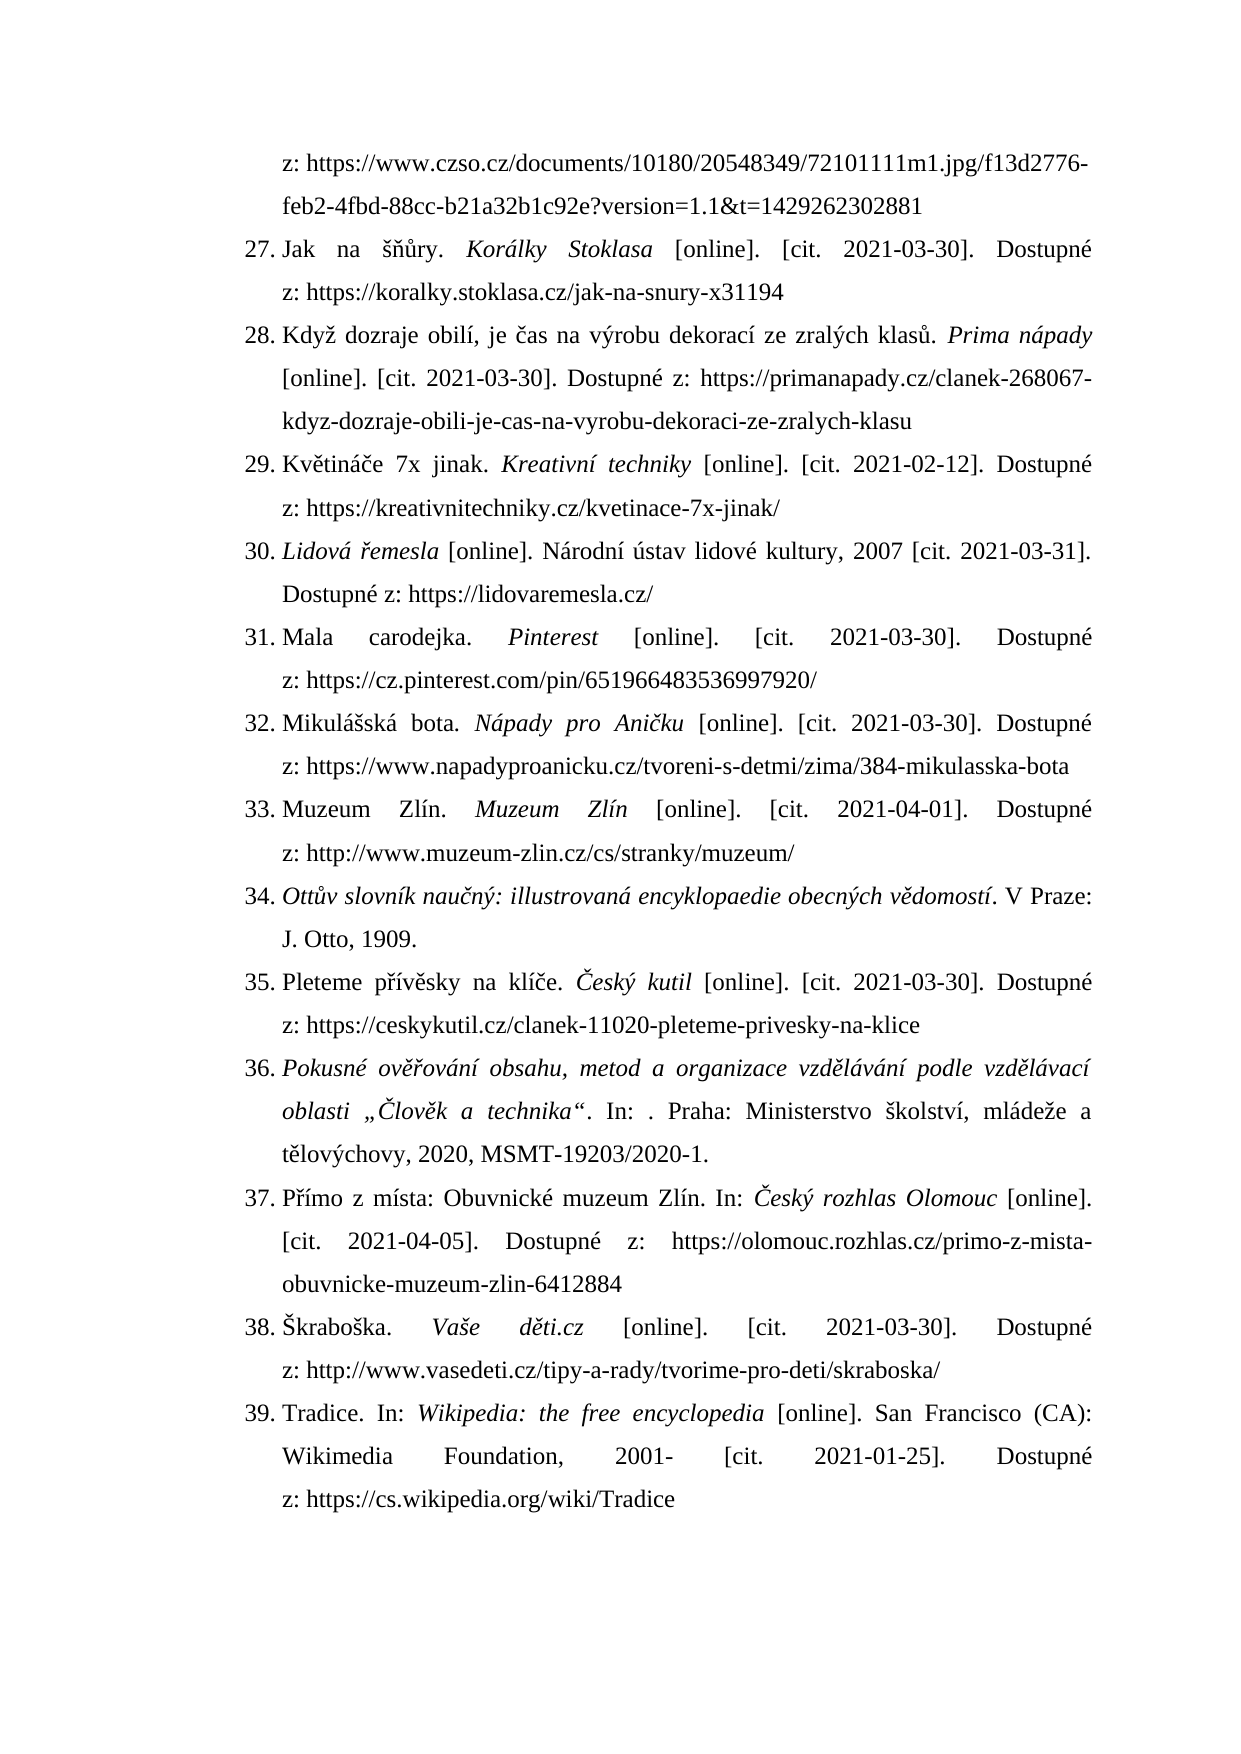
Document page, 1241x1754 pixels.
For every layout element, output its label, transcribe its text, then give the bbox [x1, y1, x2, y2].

list Pokusné ověřování obsahu, metod a organizace vzdělávání podle vzdělávací oblasti „Člověk a technika“. In: . Praha: Ministerstvo školství, mládeže a tělovýchovy, 2020, MSMT-19203/2020-1. [244, 1053, 1092, 1168]
list Muzeum Zlín. Muzeum Zlín [online]. [cit. 2021-04-01]. Dostupné z: http://www.muzeum-zlin.cz/cs/stranky/muzeum/ [244, 794, 1092, 866]
list Ottův slovník naučný: illustrovaná encyklopaedie obecných vědomostí. V Praze: J. Otto, 1909. [244, 881, 1092, 953]
list Jak na šňůry. Korálky Stoklasa [online]. [cit. 2021-03-30]. Dostupné z: https://koralky.stoklasa.cz/jak-na-snury-x31194 [244, 234, 1092, 306]
list Škraboška. Vaše děti.cz [online]. [cit. 2021-03-30]. Dostupné z: http://www.vasedeti.cz/tipy-a-rady/tvorime-pro-deti/skraboska/ [244, 1312, 1092, 1384]
list Mikulášská bota. Nápady pro Aničku [online]. [cit. 2021-03-30]. Dostupné z: https://www.napadyproanicku.cz/tvoreni-s-detmi/zima/384-mikulasska-bota [244, 708, 1092, 780]
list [244, 148, 1092, 219]
list Květináče 7x jinak. Kreativní techniky [online]. [cit. 2021-02-12]. Dostupné z: https://kreativnitechniky.cz/kvetinace-7x-jinak/ [244, 449, 1092, 521]
list Tradice. In: Wikipedia: the free encyclopedia [online]. San Francisco (CA): Wikimedia Foundation, 2001- [cit. 2021-01-25]. Dostupné z: https://cs.wikipedia.org/wiki/Tradice [244, 1398, 1092, 1513]
list Lidová řemesla [online]. Národní ústav lidové kultury, 2007 [cit. 2021-03-31]. Dostupné z: https://lidovaremesla.cz/ [244, 536, 1092, 608]
list Pleteme přívěsky na klíče. Český kutil [online]. [cit. 2021-03-30]. Dostupné z: https://ceskykutil.cz/clanek-11020-pleteme-privesky-na-klice [244, 967, 1092, 1039]
list Mala carodejka. Pinterest [online]. [cit. 2021-03-30]. Dostupné z: https://cz.pinterest.com/pin/651966483536997920/ [244, 622, 1092, 694]
list Přímo z místa: Obuvnické muzeum Zlín. In: Český rozhlas Olomouc [online]. [cit. 2021-04-05]. Dostupné z: https://olomouc.rozhlas.cz/primo-z-mista-obuvnicke-muzeum-zlin-6412884 [244, 1183, 1092, 1298]
list Když dozraje obilí, je čas na výrobu dekorací ze zralých klasů. Prima nápady [online]. [cit. 2021-03-30]. Dostupné z: https://primanapady.cz/clanek-268067-kdyz-dozraje-obili-je-cas-na-vyrobu-dekoraci-ze-zralych-klasu [244, 320, 1092, 435]
